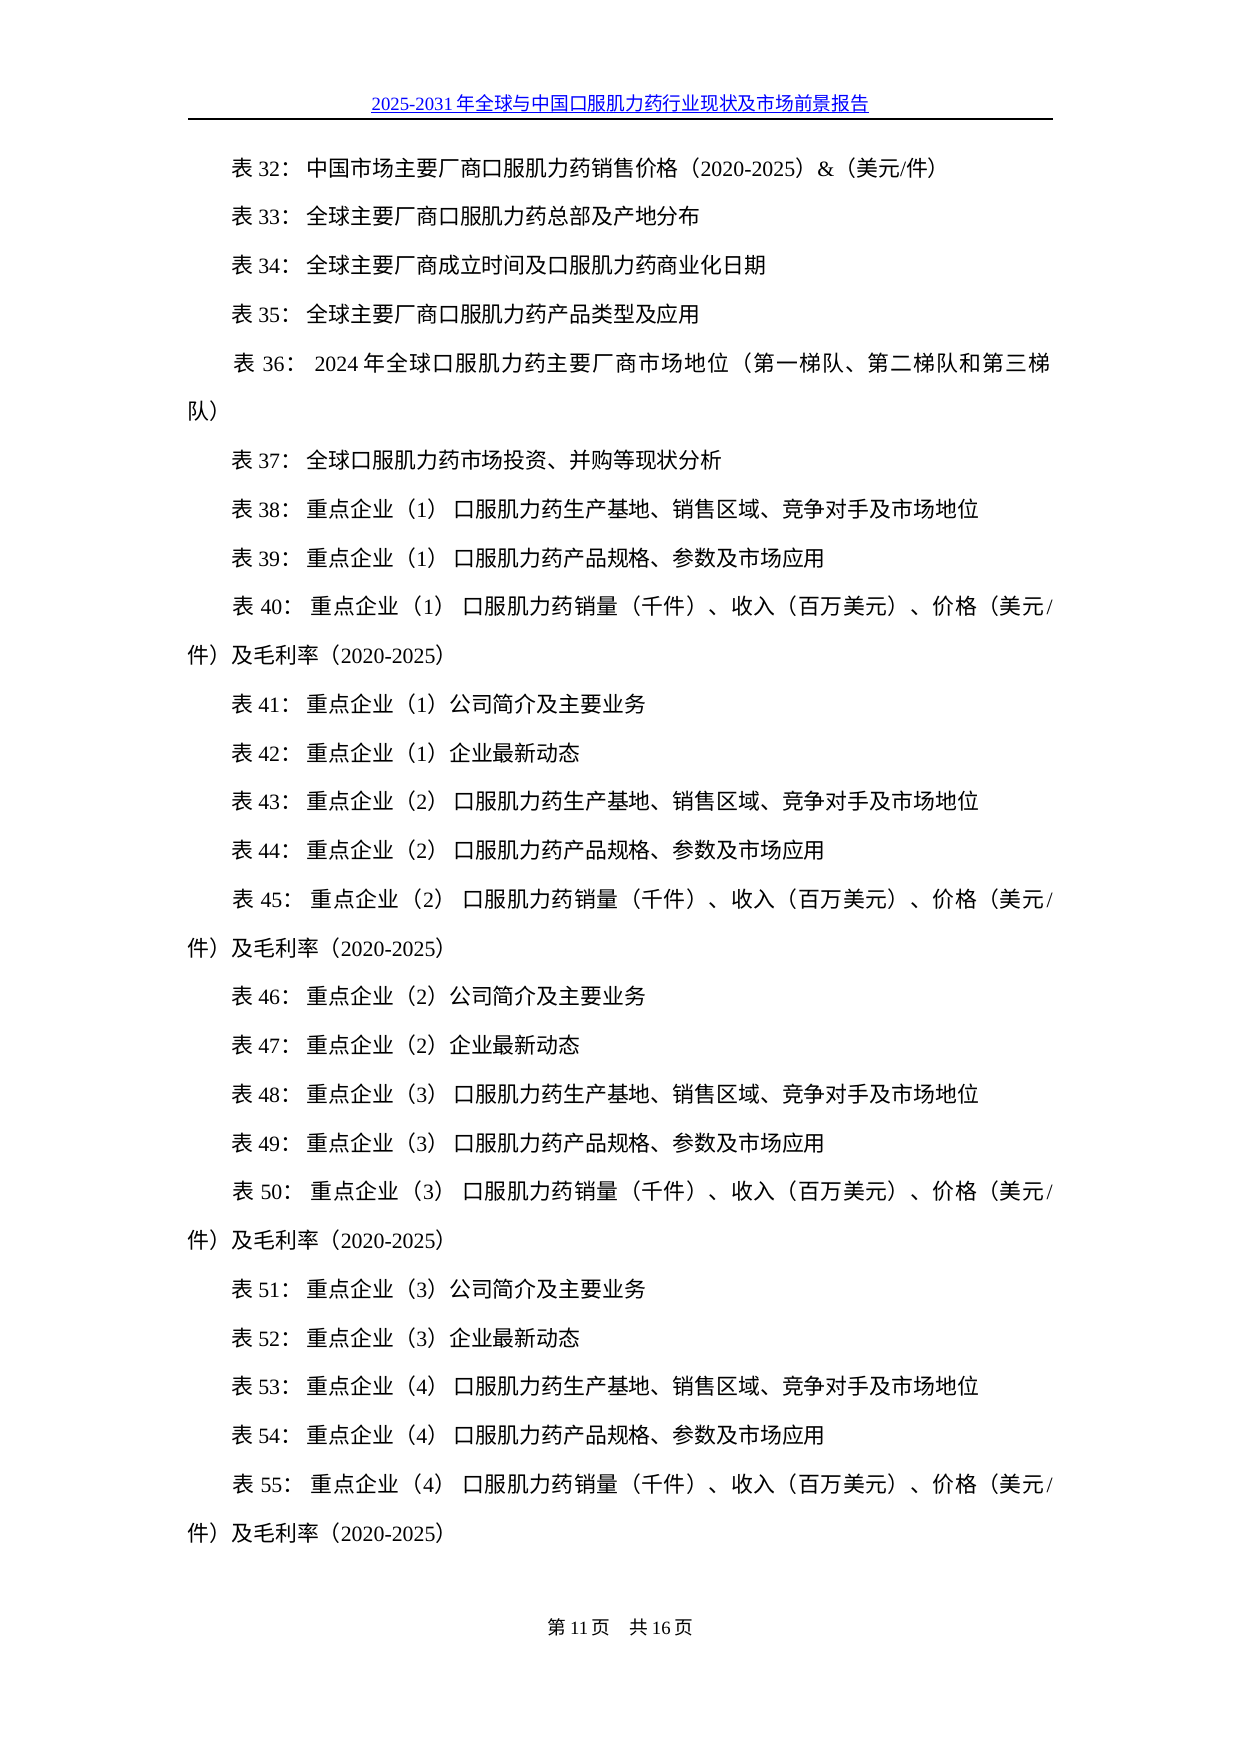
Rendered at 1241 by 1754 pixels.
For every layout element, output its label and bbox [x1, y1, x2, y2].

text [187, 150, 1053, 1548]
